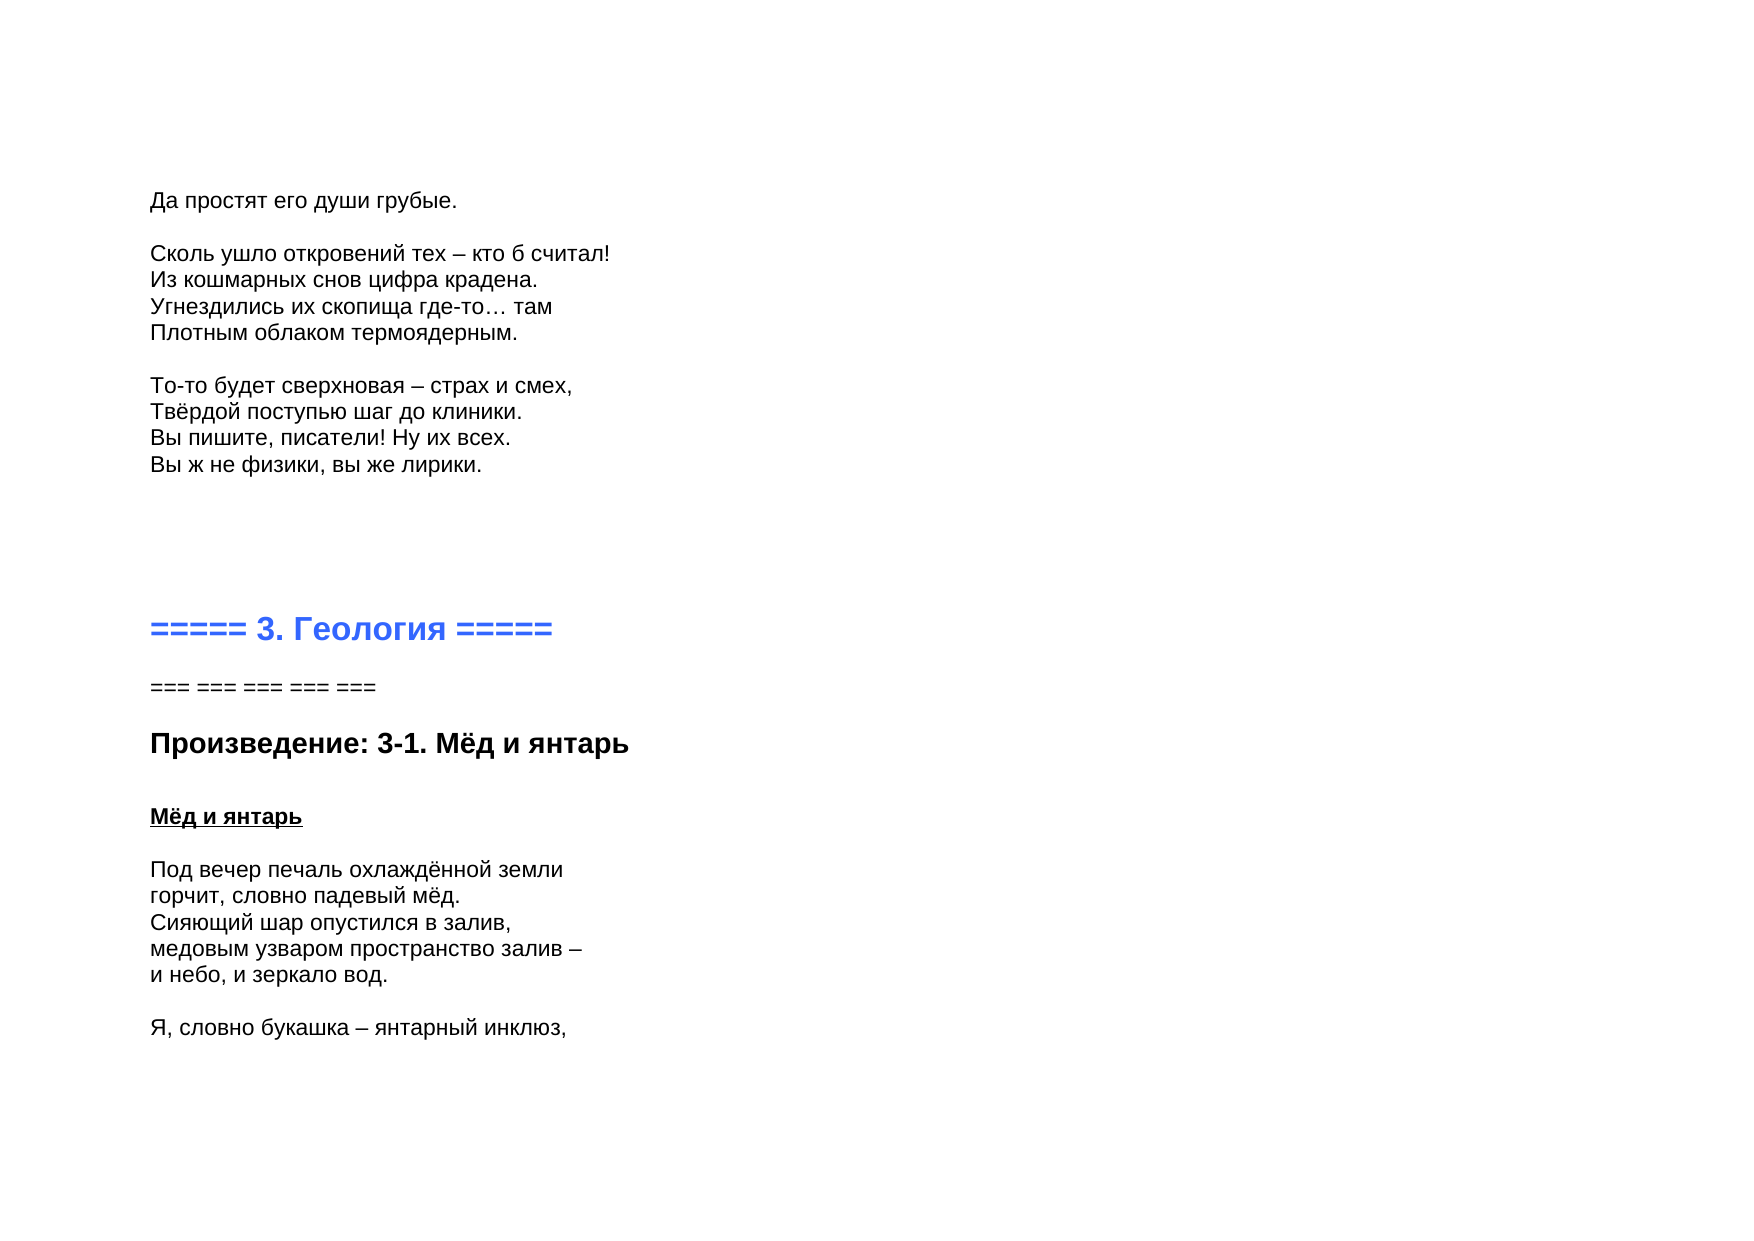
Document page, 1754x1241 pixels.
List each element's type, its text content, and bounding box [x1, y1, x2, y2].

text ===== 3. Геология ===== [150, 609, 1604, 647]
text Угнездились их скопища где-то… там [150, 293, 1604, 319]
text и небо, и зеркало вод. [150, 961, 1604, 987]
text Твёрдой поступью шаг до клиники. [150, 398, 1604, 424]
text Вы ж не физики, вы же лирики. [150, 451, 1604, 477]
text Я, словно букашка – янтарный инклюз, [150, 1014, 1604, 1040]
text Мёд и янтарь [150, 803, 1604, 829]
text Из кошмарных снов цифра крадена. [150, 266, 1604, 293]
text Сияющий шар опустился в залив, [150, 908, 1604, 935]
text горчит, словно падевый мёд. [150, 882, 1604, 908]
text То-то будет сверхновая – страх и смех, [150, 372, 1604, 398]
text Вы пишите, писатели! Ну их всех. [150, 424, 1604, 451]
text Сколь ушло откровений тех – кто б считал! [150, 240, 1604, 266]
text Произведение: 3-1. Мёд и янтарь [150, 726, 1604, 760]
text Под вечер печаль охлаждённой земли [150, 856, 1604, 882]
text Да простят его души грубые. [150, 187, 1604, 213]
text медовым узваром пространство залив – [150, 935, 1604, 961]
text Плотным облаком термоядерным. [150, 319, 1604, 345]
text === === === === === [150, 674, 1604, 700]
